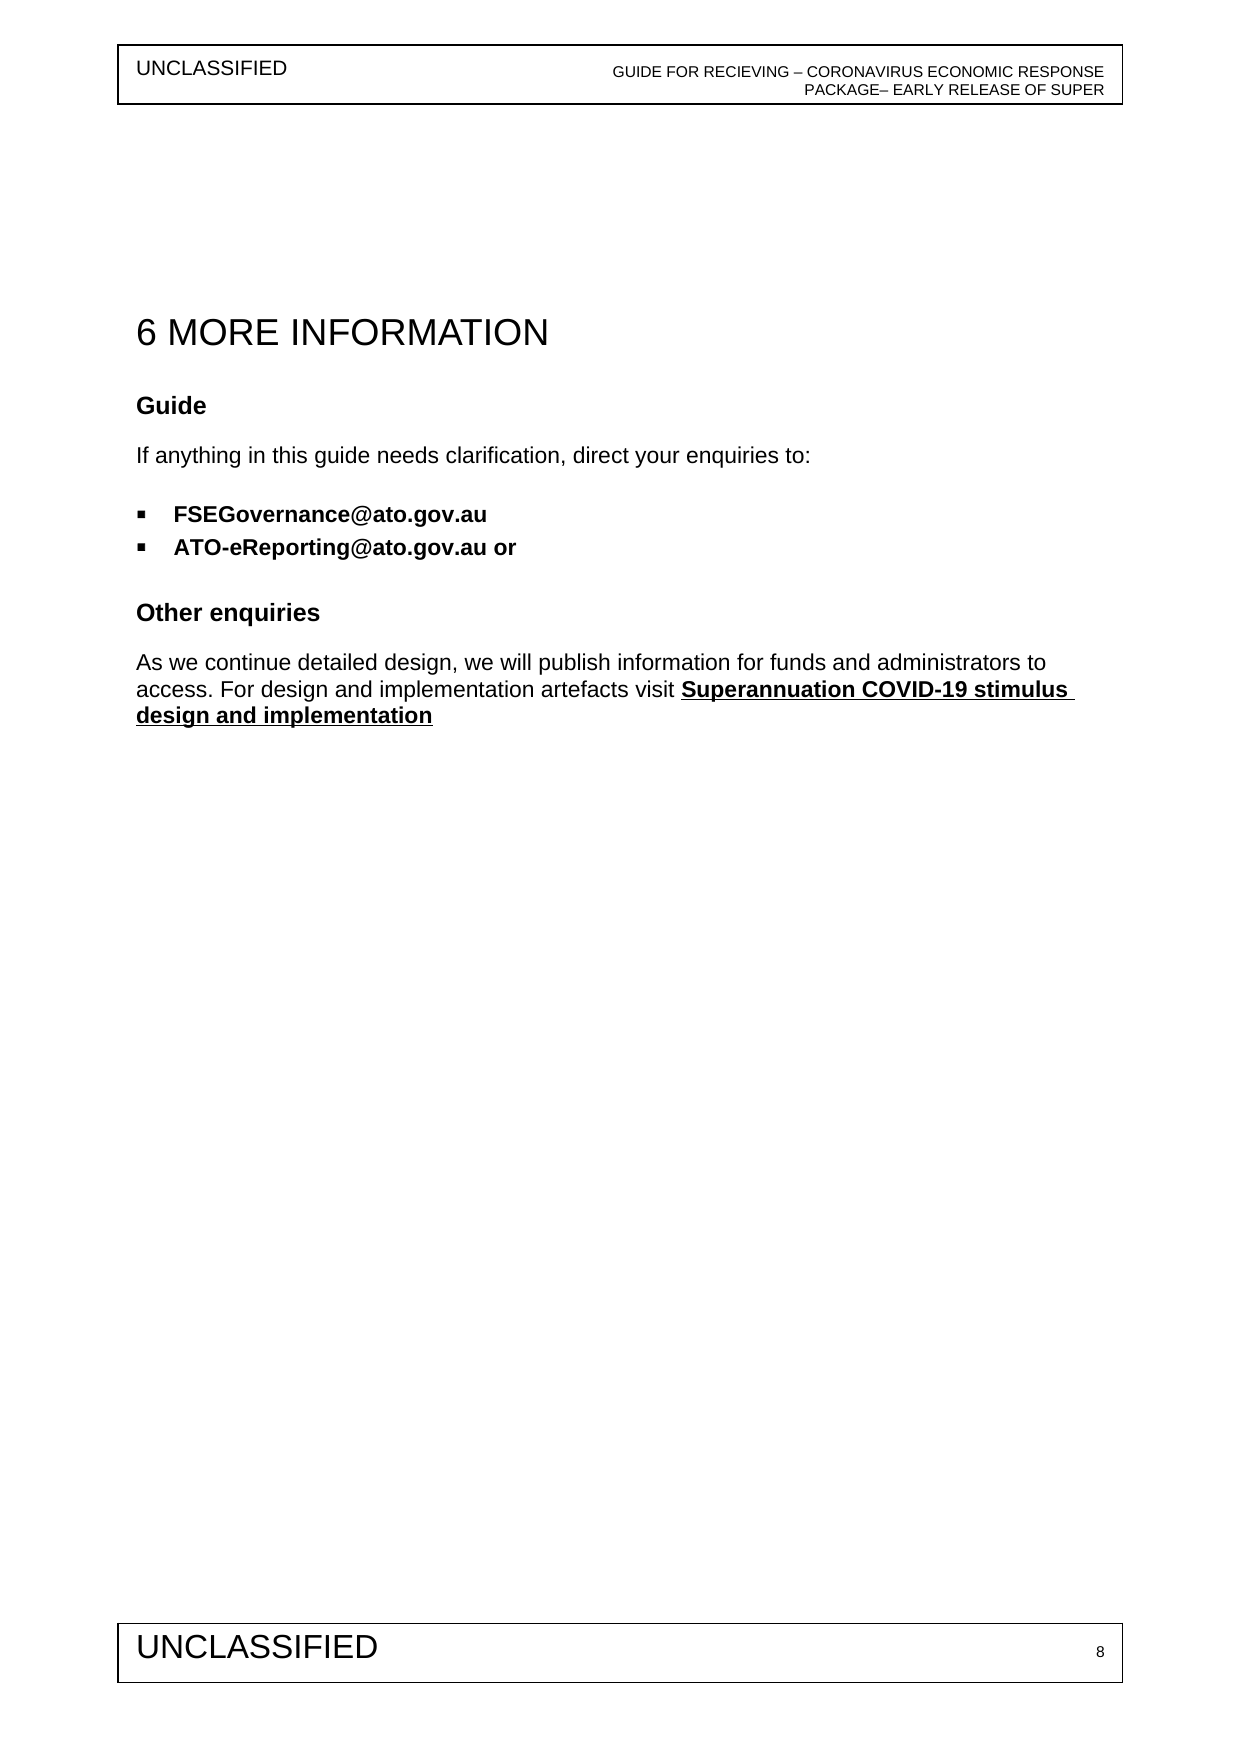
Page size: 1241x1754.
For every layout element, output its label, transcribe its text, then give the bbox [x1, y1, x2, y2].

text As we continue detailed design, we will publish information for funds and administrators to access. For design and implementation artefacts visit Superannuation COVID-19 stimulus design and implementation [136, 649, 1104, 728]
text Other enquiries [136, 598, 1104, 626]
text Guide [136, 391, 1104, 419]
text FSEGovernance@ato.gov.au [136, 501, 1104, 528]
text ATO-eReporting@ato.gov.au or [136, 534, 1104, 560]
text 6 More information [136, 310, 1104, 353]
text If anything in this guide needs clarification, direct your enquiries to: [136, 442, 1104, 469]
